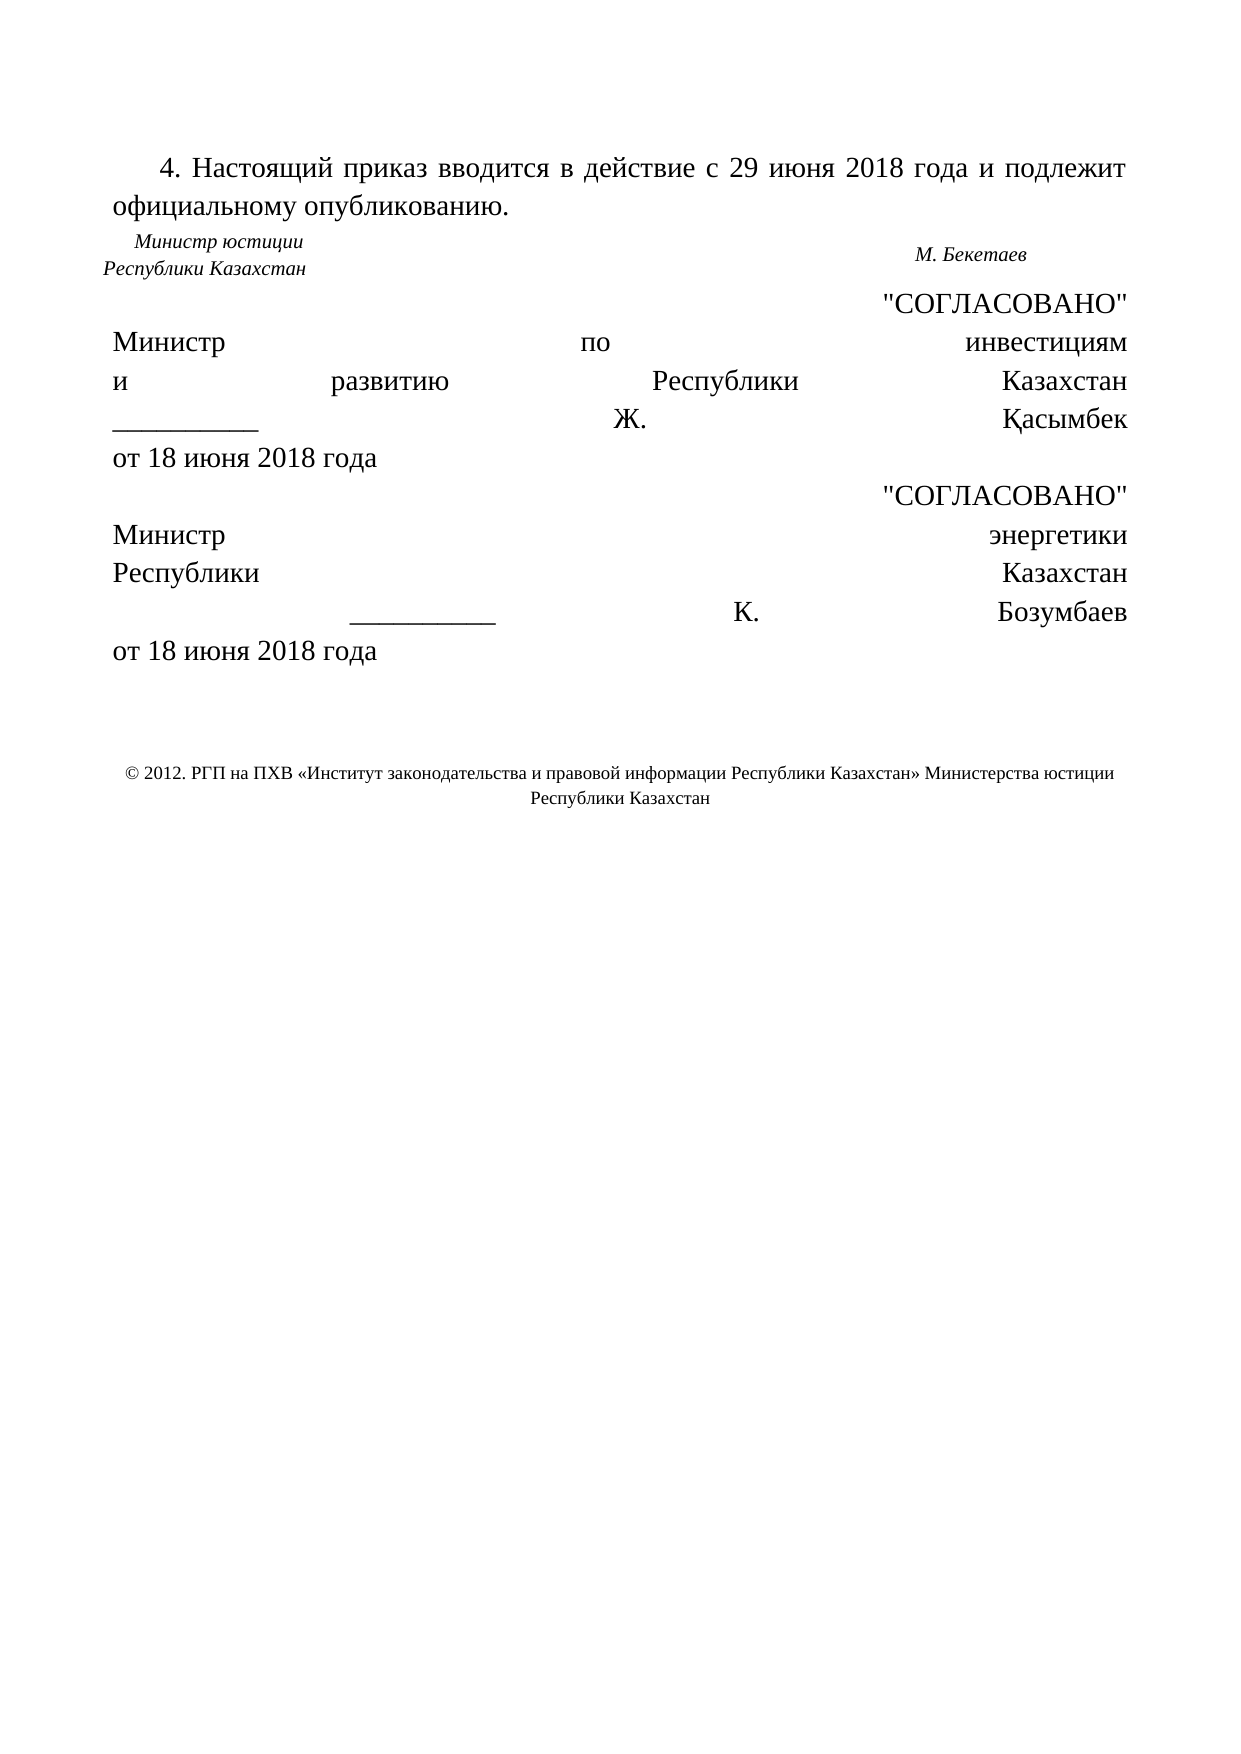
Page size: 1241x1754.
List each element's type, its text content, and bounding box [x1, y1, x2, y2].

text 4. Настоящий приказ вводится в действие с 29 июня 2018 года и подлежит официальному опубликованию. [112, 150, 1128, 222]
text © 2012. РГП на ПХВ «Институт законодательства и правовой информации Республики Казахстан» Министерства юстиции Республики Казахстан [112, 762, 1128, 808]
table_header М. Бекетаев [913, 227, 1240, 286]
text "СОГЛАСОВАНО" Министр энергетики Республики Казахстан __________ К. Бозумбаев от 18 июня 2018 года [112, 478, 1128, 666]
text "СОГЛАСОВАНО" Министр по инвестициям и развитию Республики Казахстан __________ Ж. Қасымбек от 18 июня 2018 года [112, 286, 1128, 473]
table_header Министр юстиции Республики Казахстан [101, 227, 913, 286]
